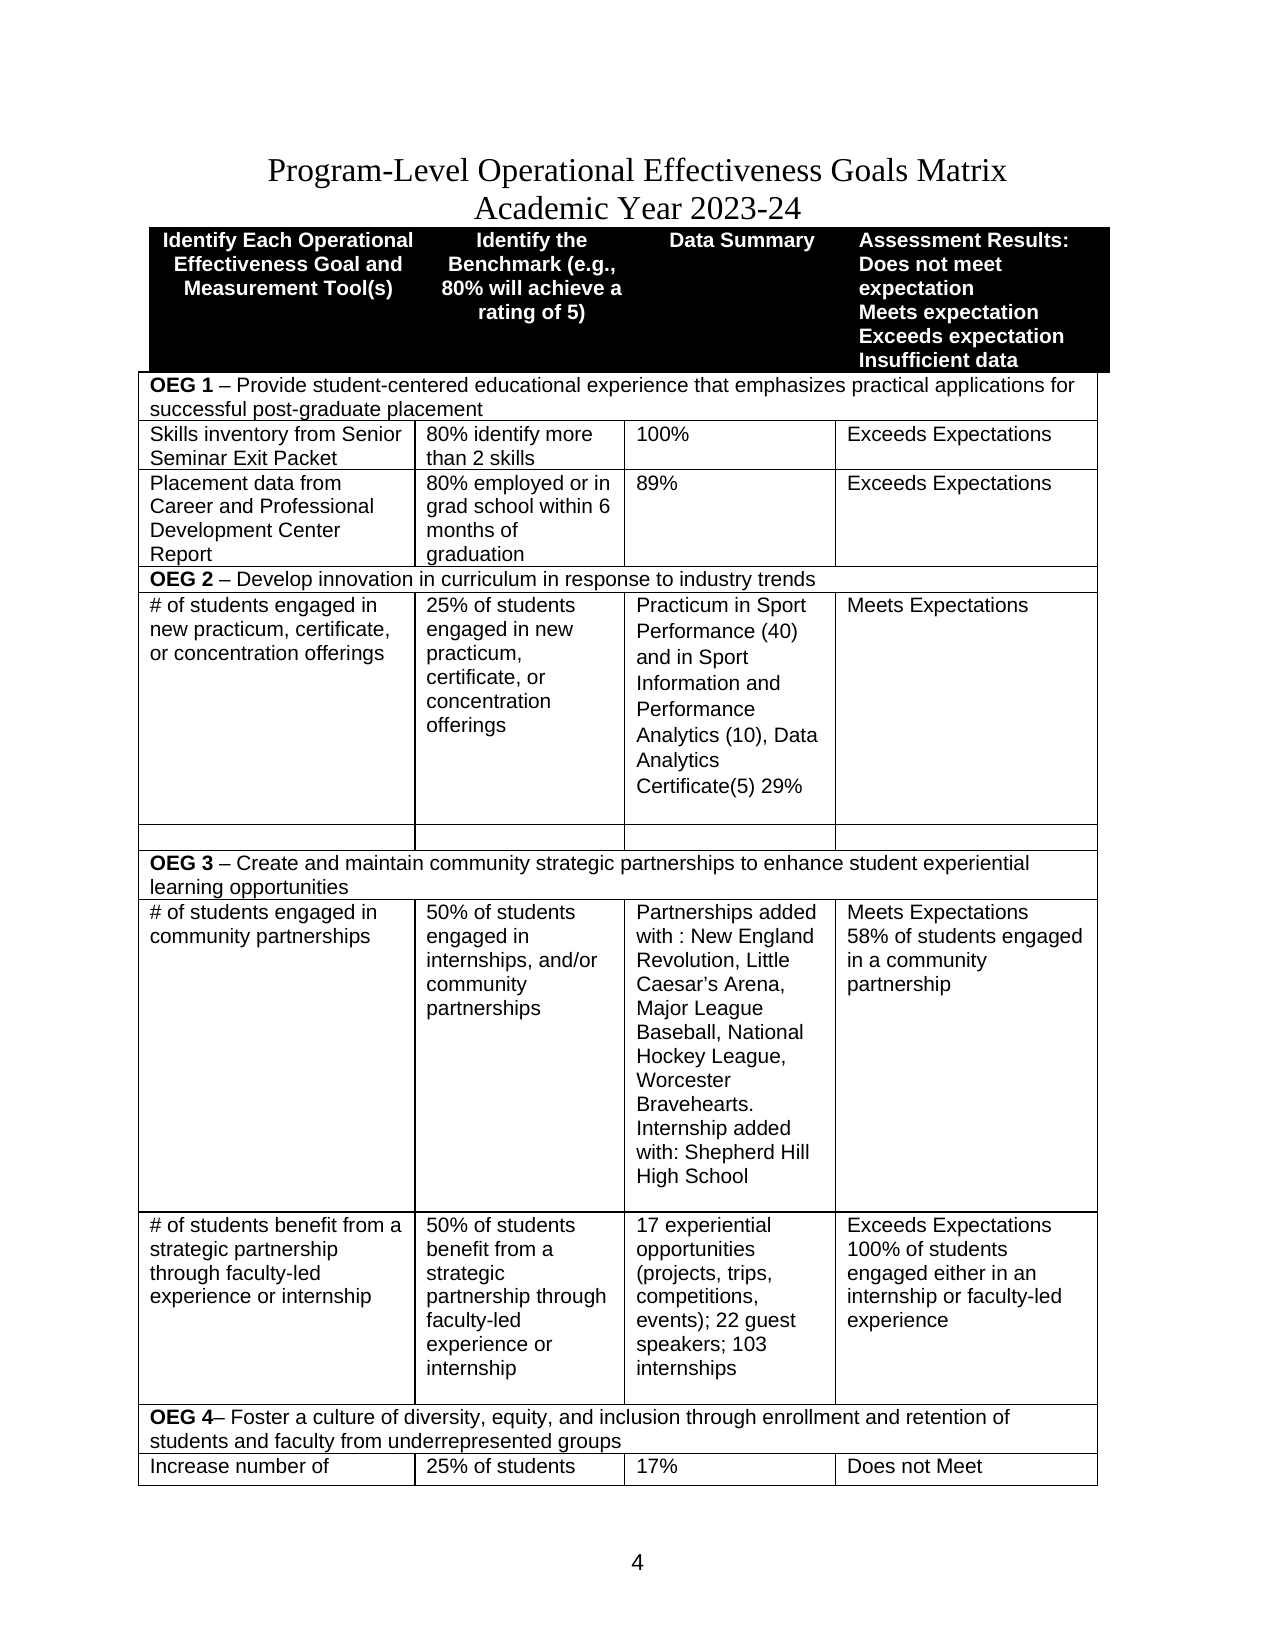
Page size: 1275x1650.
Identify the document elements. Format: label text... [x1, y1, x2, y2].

table_cell Skills inventory from Senior Seminar Exit Packet [139, 421, 414, 469]
table_cell [139, 825, 414, 850]
table_cell Exceeds Expectations 100% of students engaged either in an internship or faculty-led experience [836, 1213, 1097, 1404]
table_cell 80% identify more than 2 skills [416, 421, 624, 469]
text Program-Level Operational Effectiveness Goals Matrix [150, 150, 1125, 188]
table_header Data Summary [637, 228, 847, 371]
table_cell Meets Expectations [836, 593, 1097, 824]
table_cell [139, 1454, 414, 1485]
table_header Assessment Results: Does not meet expectation Meets expectation Exceeds expectation Insufficient data [848, 228, 1109, 371]
table_cell [625, 825, 835, 850]
table_cell Does not Meet [836, 1454, 1097, 1485]
text Academic Year 2023-24 [150, 188, 1125, 227]
table_cell OEG 4– Foster a culture of diversity, equity, and inclusion through enrollment and retention of students and faculty from underrepresented groups [139, 1405, 1097, 1453]
table_cell 25% of students engaged in new practicum, certificate, or concentration offerings [416, 593, 624, 824]
table_cell 17% [625, 1454, 835, 1485]
table_cell Practicum in Sport Performance (40) and in Sport Information and Performance Analytics (10), Data Analytics Certificate(5) 29% [625, 593, 835, 824]
table_cell Placement data from Career and Professional Development Center Report [139, 470, 414, 566]
table_cell 50% of students benefit from a strategic partnership through faculty-led experience or internship [416, 1213, 624, 1404]
table_cell 17 experiential opportunities (projects, trips, competitions, events); 22 guest speakers; 103 internships [625, 1213, 835, 1404]
table_cell 89% [625, 470, 835, 566]
table_header Identify Each Operational Effectiveness Goal and Measurement Tool(s) [151, 228, 426, 371]
table_cell Exceeds Expectations [836, 470, 1097, 566]
table_cell # of students benefit from a strategic partnership through faculty-led experience or internship [139, 1213, 414, 1404]
table_cell OEG 3 – Create and maintain community strategic partnerships to enhance student experiential learning opportunities [139, 851, 1097, 899]
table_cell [416, 1454, 624, 1485]
table_cell Meets Expectations 58% of students engaged in a community partnership [836, 900, 1097, 1211]
table_header Identify the Benchmark (e.g., 80% will achieve a rating of 5) [427, 228, 636, 371]
table_cell 50% of students engaged in internships, and/or community partnerships [416, 900, 624, 1211]
table_cell 100% [625, 421, 835, 469]
table_cell # of students engaged in community partnerships [139, 900, 414, 1211]
table_cell [416, 825, 624, 850]
table_cell Partnerships added with : New England Revolution, Little Caesar’s Arena, Major League Baseball, National Hockey League, Worcester Bravehearts. Internship added with: Shepherd Hill High School [625, 900, 835, 1211]
table_cell 80% employed or in grad school within 6 months of graduation [416, 470, 624, 566]
table_cell Exceeds Expectations [836, 421, 1097, 469]
table_cell OEG 2 – Develop innovation in curriculum in response to industry trends [139, 567, 1097, 592]
table_cell # of students engaged in new practicum, certificate, or concentration offerings [139, 593, 414, 824]
table_cell [836, 825, 1097, 850]
table_cell OEG 1 – Provide student-centered educational experience that emphasizes practical applications for successful post-graduate placement [139, 373, 1097, 420]
